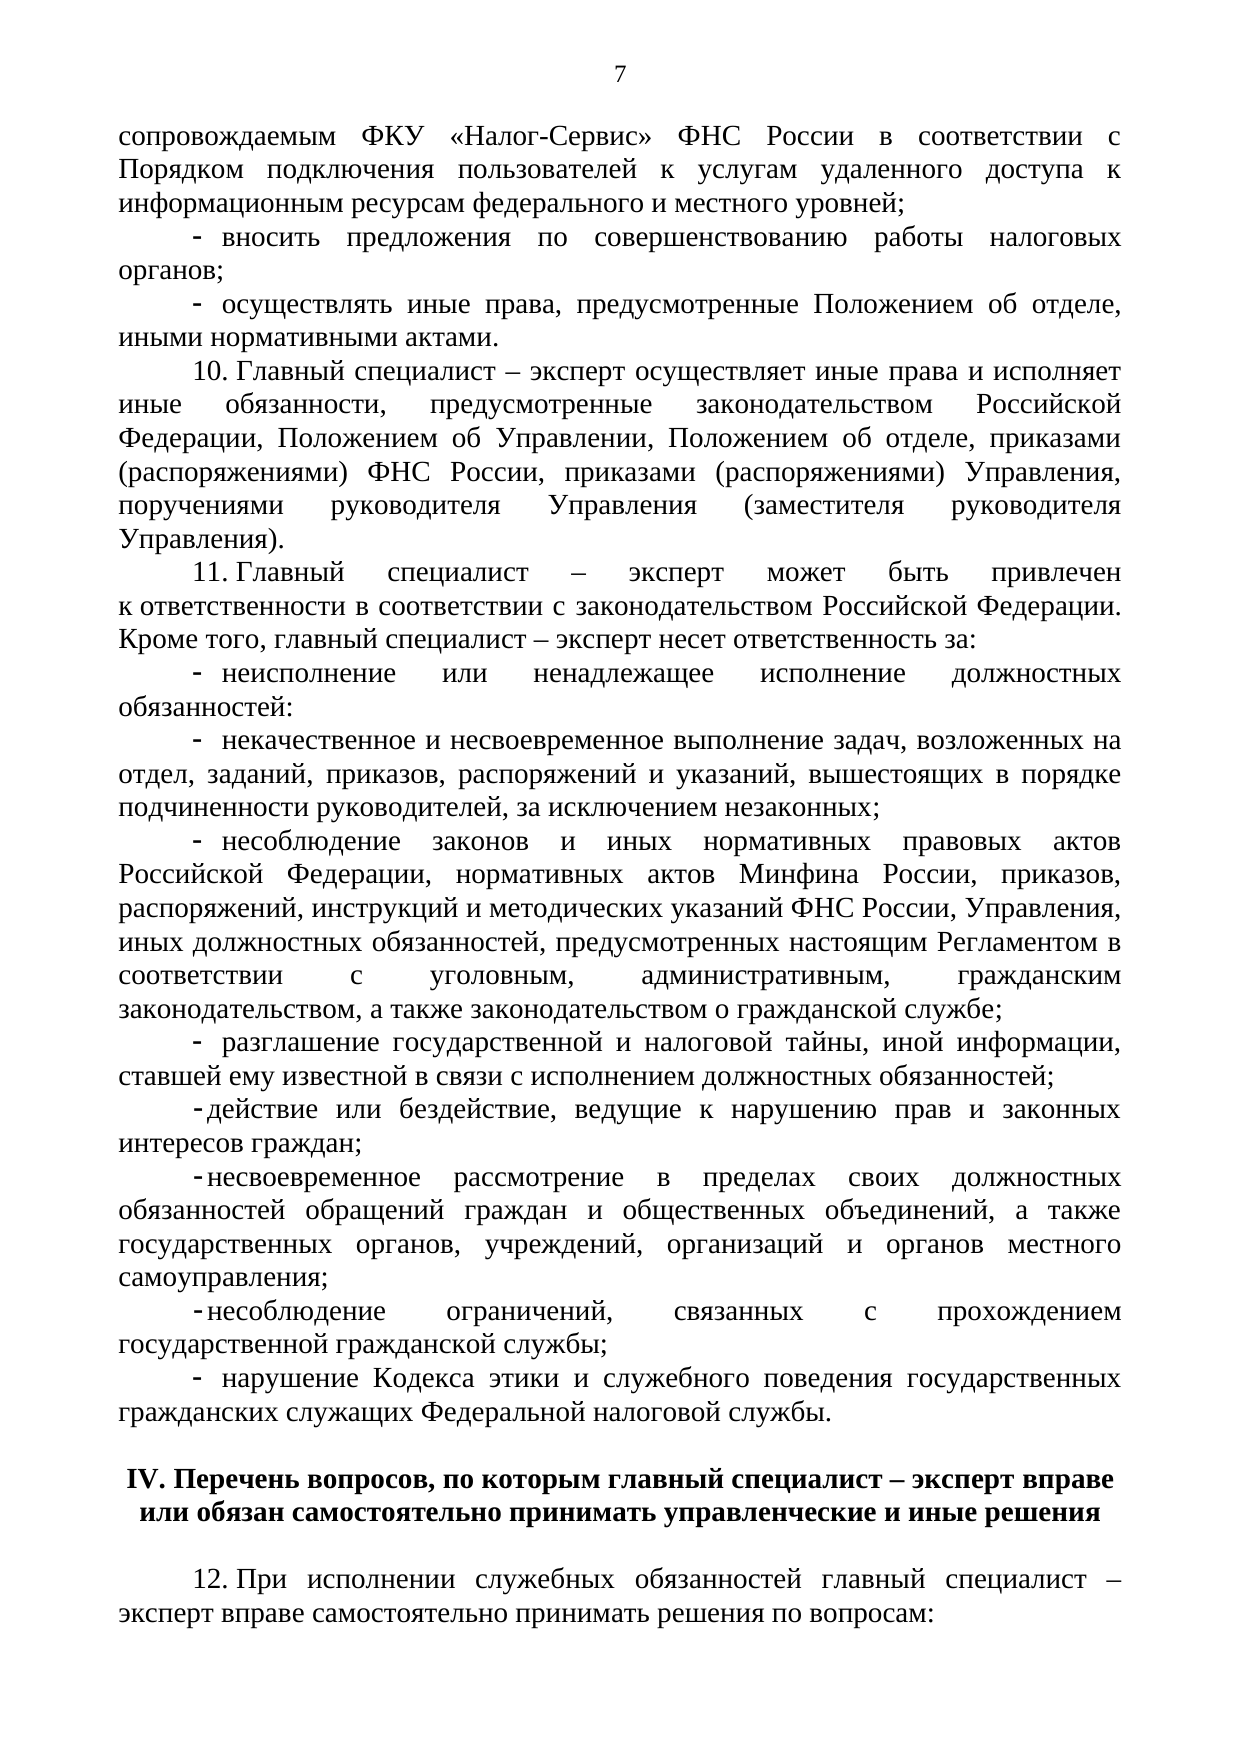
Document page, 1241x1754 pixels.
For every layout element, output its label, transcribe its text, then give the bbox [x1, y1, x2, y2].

list вносить предложения по совершенствованию работы налоговых органов; [118, 219, 1122, 286]
list некачественное и несвоевременное выполнение задач, возложенных на отдел, заданий, приказов, распоряжений и указаний, вышестоящих в порядке подчиненности руководителей, за исключением незаконных; [118, 722, 1122, 823]
list несоблюдение ограничений, связанных с прохождением государственной гражданской службы; [118, 1293, 1122, 1360]
list разглашение государственной и налоговой тайны, иной информации, ставшей ему известной в связи с исполнением должностных обязанностей; [118, 1024, 1122, 1091]
list нарушение Кодекса этики и служебного поведения государственных гражданских служащих Федеральной налоговой службы. [118, 1360, 1122, 1427]
text 11. Главный специалист – эксперт может быть привлечен к ответственности в соответствии с законодательством Российской Федерации. Кроме того, главный специалист – эксперт несет ответственность за: [118, 554, 1122, 655]
list действие или бездействие, ведущие к нарушению прав и законных интересов граждан; [118, 1091, 1122, 1159]
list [118, 118, 1122, 219]
text 12. При исполнении служебных обязанностей главный специалист – эксперт вправе самостоятельно принимать решения по вопросам: [118, 1561, 1122, 1628]
list несоблюдение законов и иных нормативных правовых актов Российской Федерации, нормативных актов Минфина России, приказов, распоряжений, инструкций и методических указаний ФНС России, Управления, иных должностных обязанностей, предусмотренных настоящим Регламентом в соответствии с уголовным, административным, гражданским законодательством, а также законодательством о гражданской службе; [118, 823, 1122, 1024]
text 10. Главный специалист – эксперт осуществляет иные права и исполняет иные обязанности, предусмотренные законодательством Российской Федерации, Положением об Управлении, Положением об отделе, приказами (распоряжениями) ФНС России, приказами (распоряжениями) Управления, поручениями руководителя Управления (заместителя руководителя Управления). [118, 353, 1122, 554]
list неисполнение или ненадлежащее исполнение должностных обязанностей: [118, 655, 1122, 722]
list несвоевременное рассмотрение в пределах своих должностных обязанностей обращений граждан и общественных объединений, а также государственных органов, учреждений, организаций и органов местного самоуправления; [118, 1159, 1122, 1293]
list осуществлять иные права, предусмотренные Положением об отделе, иными нормативными актами. [118, 286, 1122, 353]
text IV. Перечень вопросов, по которым главный специалист – эксперт вправе или обязан самостоятельно принимать управленческие и иные решения [118, 1461, 1122, 1528]
